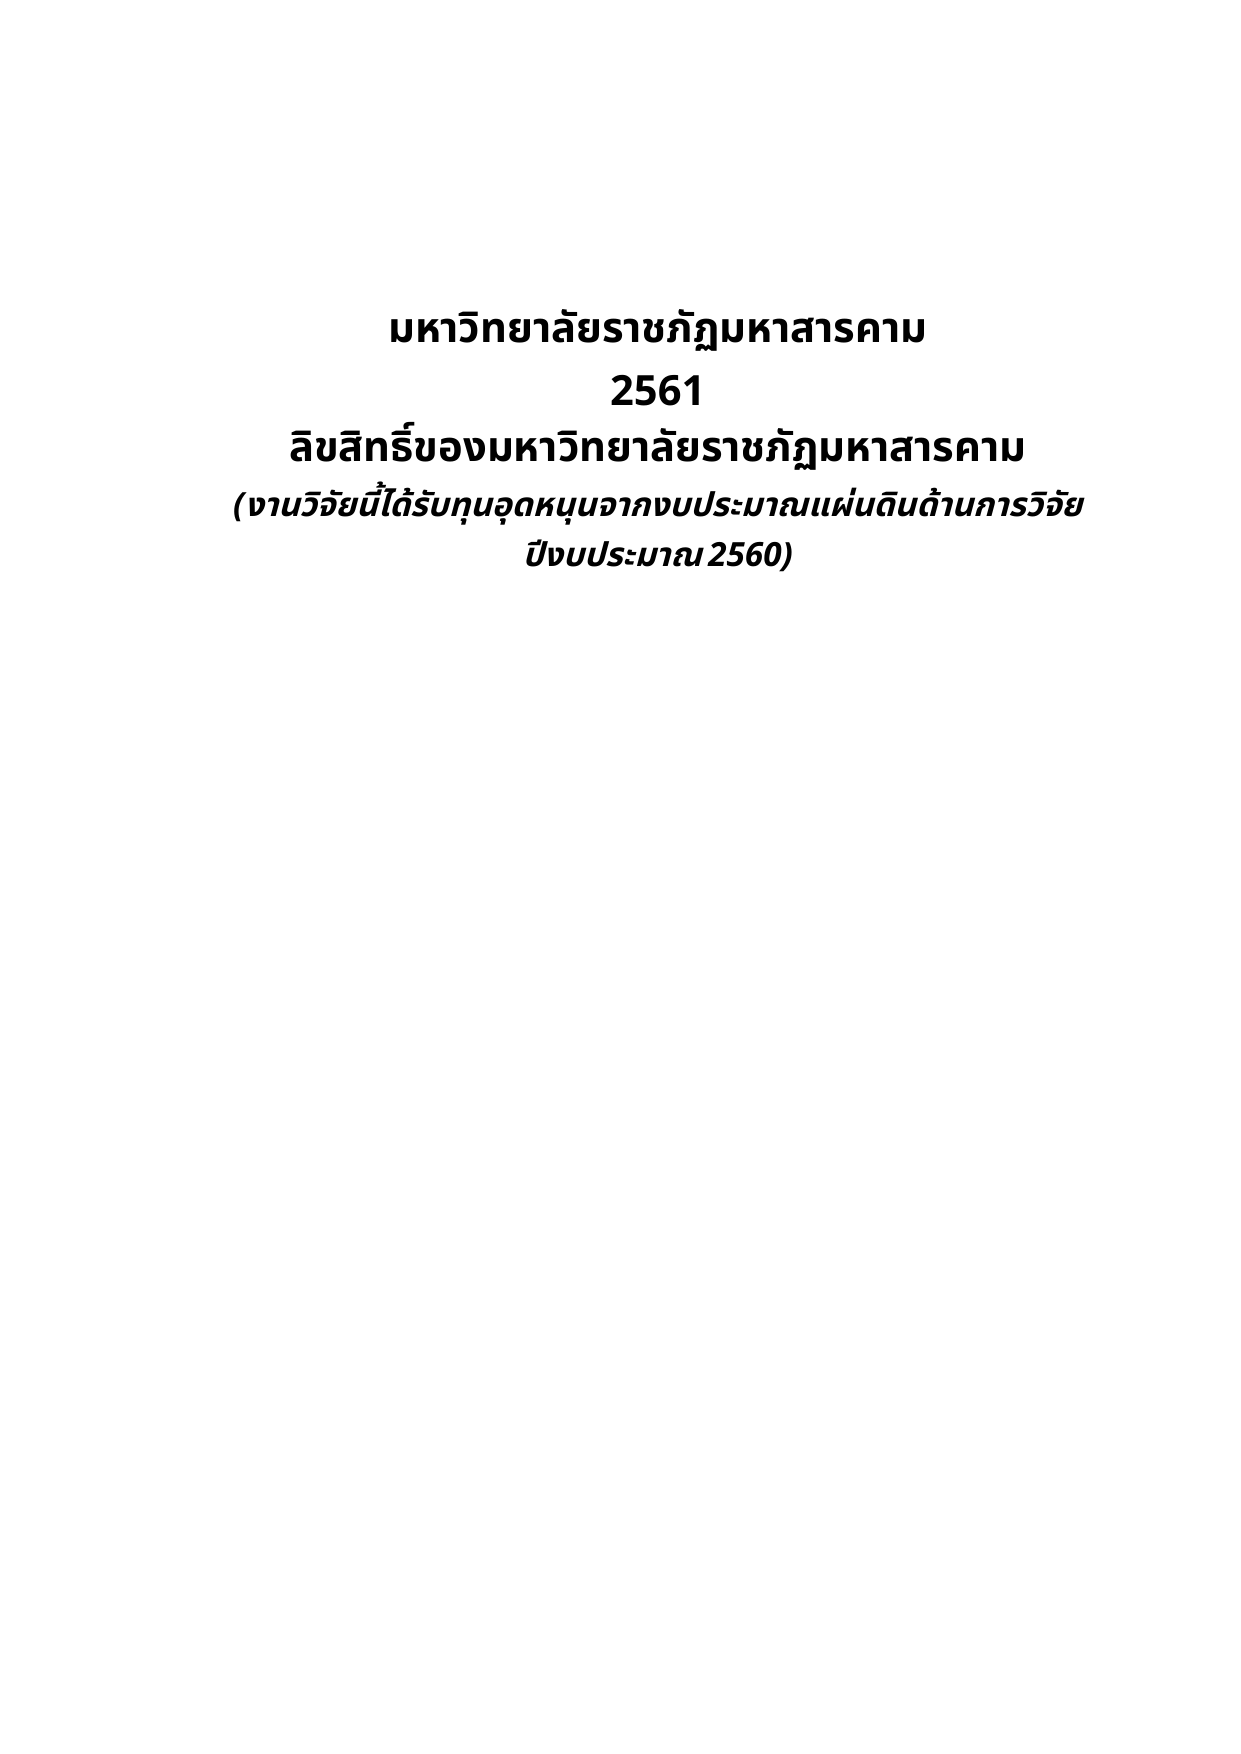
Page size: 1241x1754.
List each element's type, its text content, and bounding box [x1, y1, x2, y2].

text มหาวิทยาลัยราชภัฏมหาสารคาม [225, 298, 1090, 361]
text ลิขสิทธิ์ของมหาวิทยาลัยราชภัฏมหาสารคาม (งานวิจัยนี้ได้รับทุนอุดหนุนจากงบประมาณแผ่นดินด้านการวิจัยปีงบประมาณ2560) [225, 418, 1090, 582]
text 2561 [225, 361, 1090, 418]
